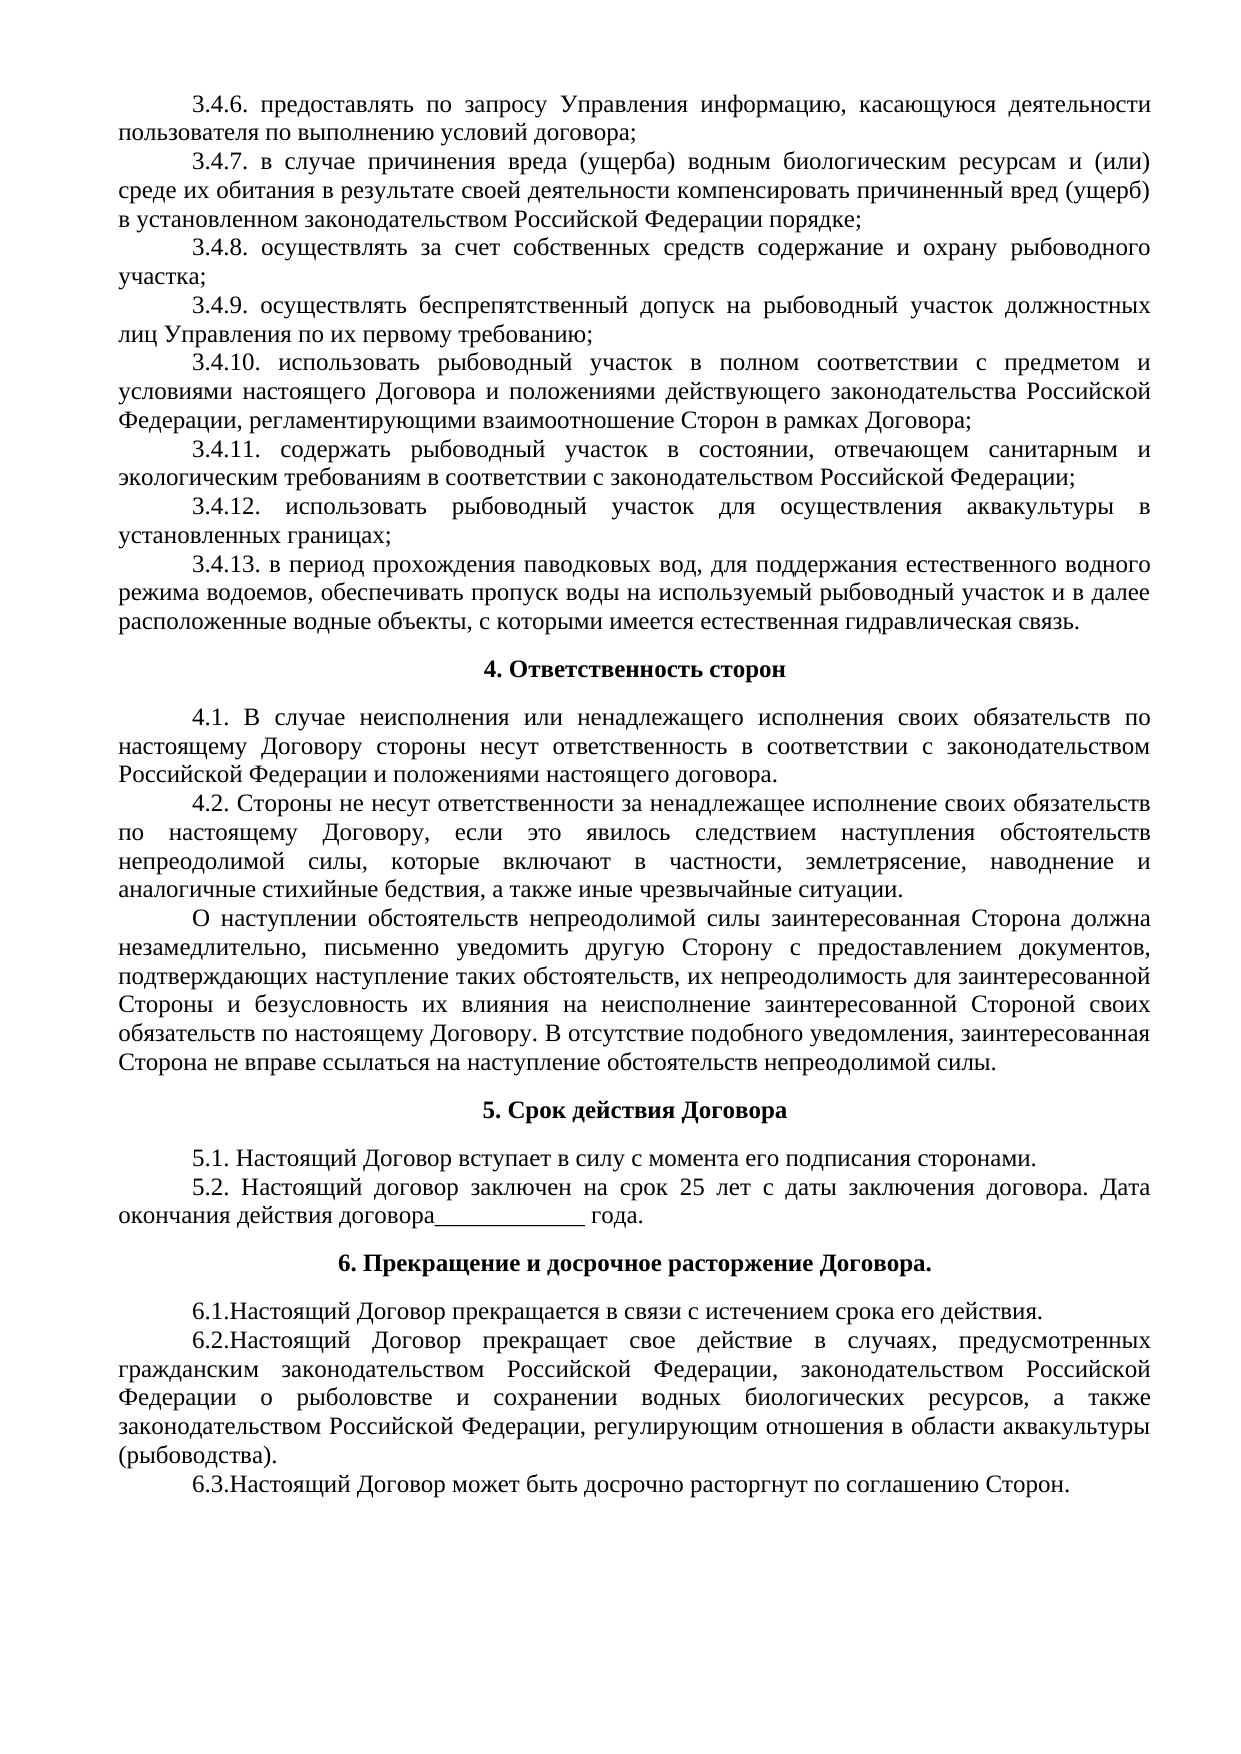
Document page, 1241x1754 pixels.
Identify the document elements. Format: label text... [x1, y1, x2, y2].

text 3.4.7. в случае причинения вреда (ущерба) водным биологическим ресурсам и (или) среде их обитания в результате своей деятельности компенсировать причиненный вред (ущерб) в установленном законодательством Российской Федерации порядке; [118, 146, 1152, 232]
text 5.2. Настоящий договор заключен на срок 25 лет с даты заключения договора. Дата окончания действия договора____________ года. [118, 1172, 1152, 1229]
text О наступлении обстоятельств непреодолимой силы заинтересованная Сторона должна незамедлительно, письменно уведомить другую Сторону с предоставлением документов, подтверждающих наступление таких обстоятельств, их непреодолимость для заинтересованной Стороны и безусловность их влияния на неисполнение заинтересованной Стороной своих обязательств по настоящему Договору. В отсутствие подобного уведомления, заинтересованная Сторона не вправе ссылаться на наступление обстоятельств непреодолимой силы. [118, 903, 1152, 1076]
text 6.1.Настоящий Договор прекращается в связи с истечением срока его действия. [118, 1296, 1152, 1325]
text 3.4.9. осуществлять беспрепятственный допуск на рыбоводный участок должностных лиц Управления по их первому требованию; [118, 290, 1152, 347]
text 4.1. В случае неисполнения или ненадлежащего исполнения своих обязательств по настоящему Договору стороны несут ответственность в соответствии с законодательством Российской Федерации и положениями настоящего договора. [118, 702, 1152, 788]
text 5.1. Настоящий Договор вступает в силу с момента его подписания сторонами. [118, 1143, 1152, 1172]
text 3.4.12. использовать рыбоводный участок для осуществления аквакультуры в установленных границах; [118, 491, 1152, 549]
text 3.4.10. использовать рыбоводный участок в полном соответствии с предметом и условиями настоящего Договора и положениями действующего законодательства Российской Федерации, регламентирующими взаимоотношение Сторон в рамках Договора; [118, 347, 1152, 434]
text 3.4.13. в период прохождения паводковых вод, для поддержания естественного водного режима водоемов, обеспечивать пропуск воды на используемый рыбоводный участок и в далее расположенные водные объекты, с которыми имеется естественная гидравлическая связь. [118, 549, 1152, 635]
text 3.4.6. предоставлять по запросу Управления информацию, касающуюся деятельности пользователя по выполнению условий договора; [118, 89, 1152, 146]
text 3.4.8. осуществлять за счет собственных средств содержание и охрану рыбоводного участка; [118, 232, 1152, 290]
text 4. Ответственность сторон [118, 654, 1152, 683]
text 4.2. Стороны не несут ответственности за ненадлежащее исполнение своих обязательств по настоящему Договору, если это явилось следствием наступления обстоятельств непреодолимой силы, которые включают в частности, землетрясение, наводнение и аналогичные стихийные бедствия, а также иные чрезвычайные ситуации. [118, 788, 1152, 903]
text 6.2.Настоящий Договор прекращает свое действие в случаях, предусмотренных гражданским законодательством Российской Федерации, законодательством Российской Федерации о рыболовстве и сохранении водных биологических ресурсов, а также законодательством Российской Федерации, регулирующим отношения в области аквакультуры (рыбоводства). [118, 1325, 1152, 1469]
text 3.4.11. содержать рыбоводный участок в состоянии, отвечающем санитарным и экологическим требованиям в соответствии с законодательством Российской Федерации; [118, 434, 1152, 491]
text 5. Срок действия Договора [118, 1095, 1152, 1124]
text 6. Прекращение и досрочное расторжение Договора. [118, 1248, 1152, 1277]
text 6.3.Настоящий Договор может быть досрочно расторгнут по соглашению Сторон. [118, 1469, 1152, 1497]
